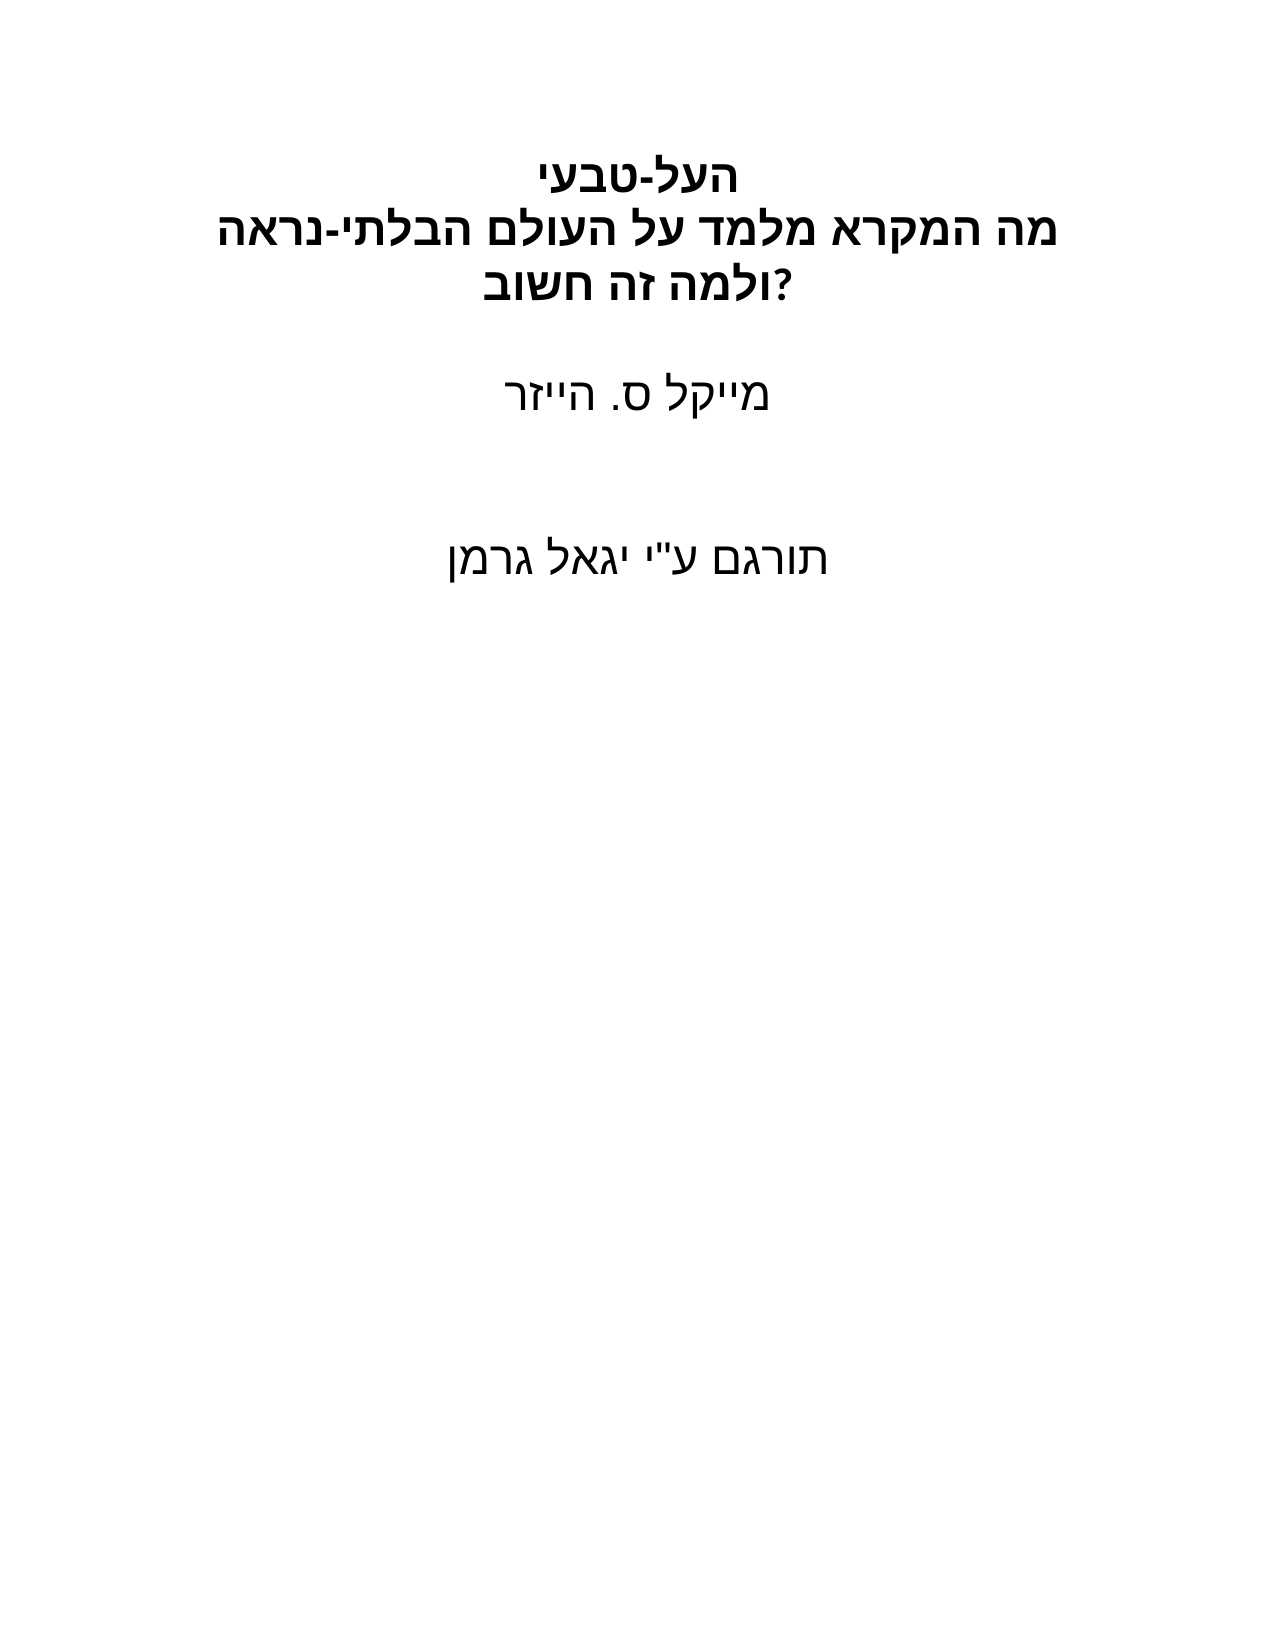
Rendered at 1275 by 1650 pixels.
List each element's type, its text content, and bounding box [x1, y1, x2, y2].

text ולמה זה חשוב? מייקל ס. הייזר תורגם ע"י יגאל גרמן [150, 255, 1125, 584]
text העל-טבעי מה המקרא מלמד על העולם הבלתי-נראה [150, 150, 1125, 255]
